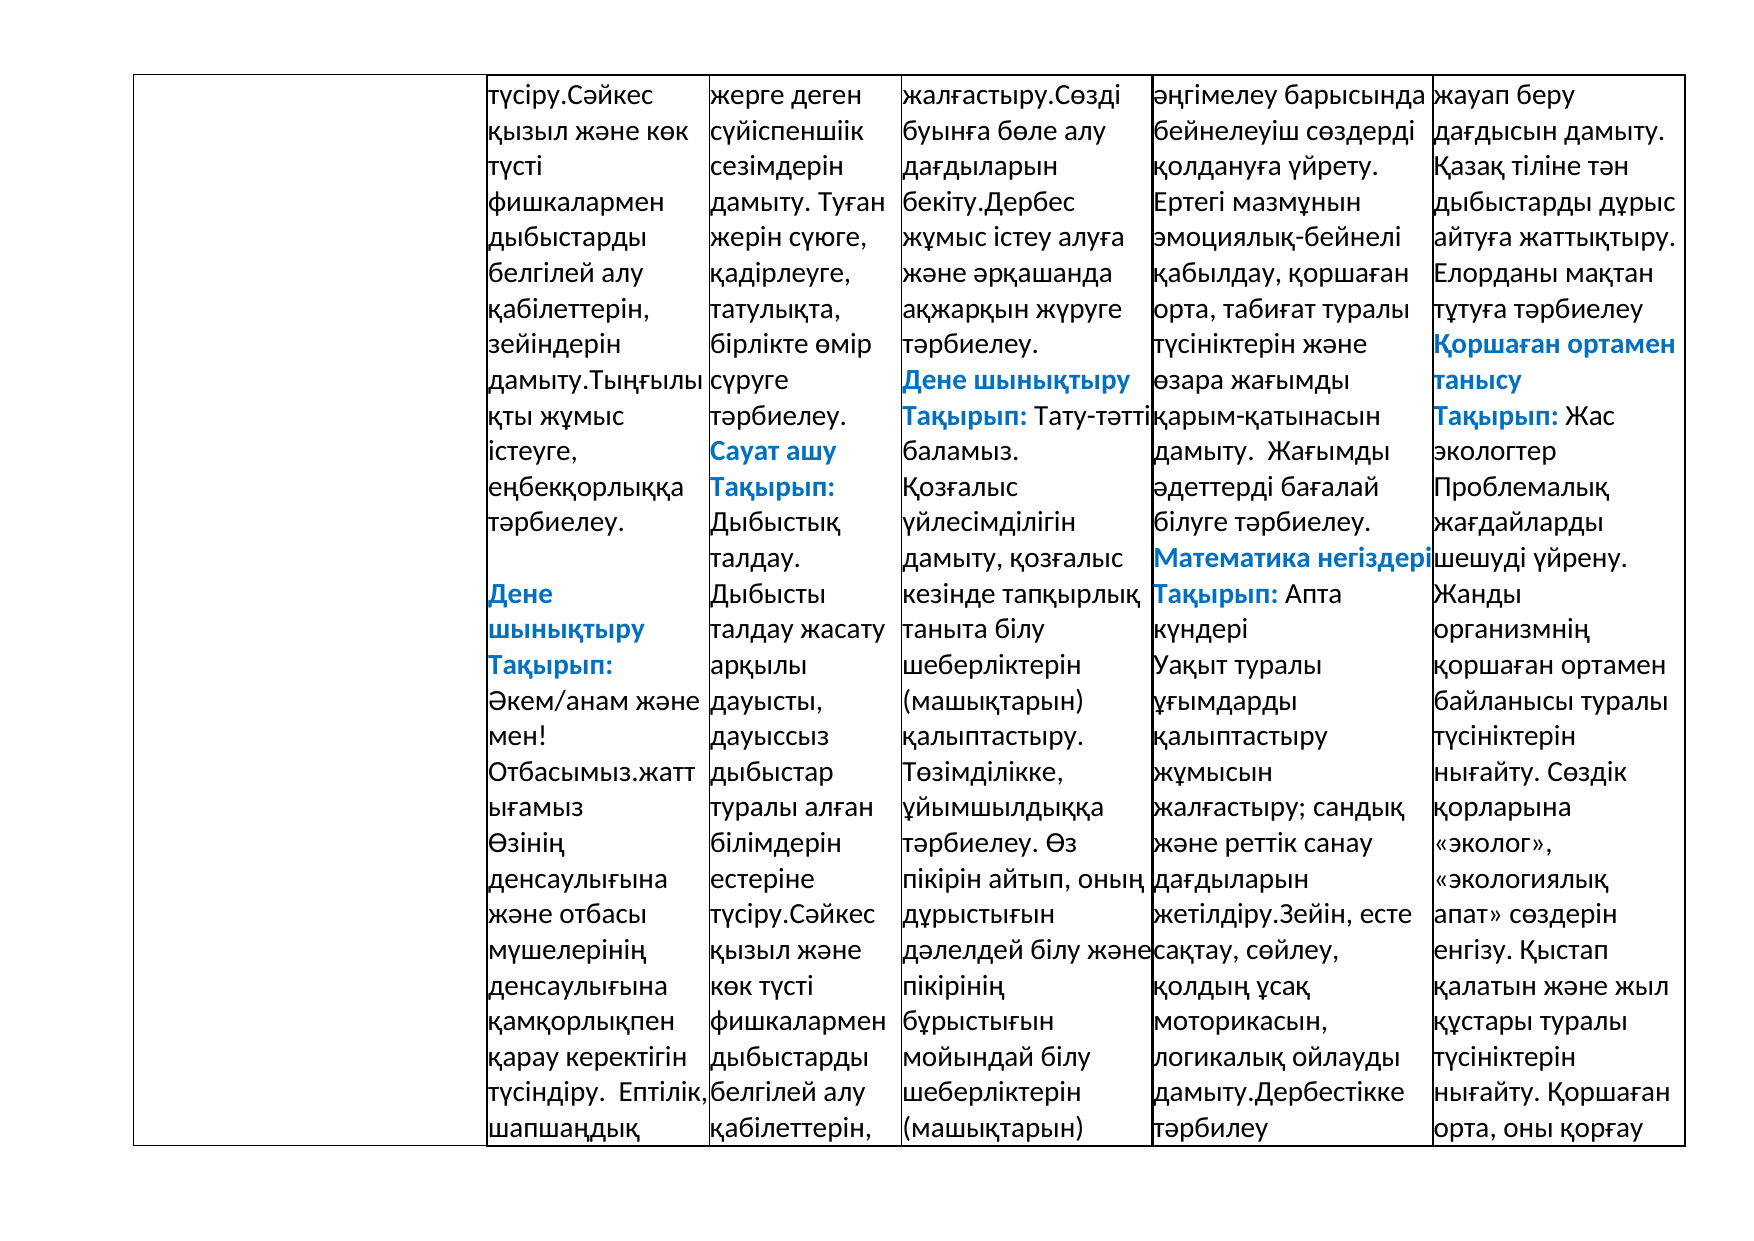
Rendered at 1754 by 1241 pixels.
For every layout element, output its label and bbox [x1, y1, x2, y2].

table_cell [1434, 76, 1684, 1145]
table_cell [134, 75, 486, 1145]
table_cell [902, 76, 1151, 1145]
table_cell [710, 76, 901, 1145]
table_cell [1154, 76, 1432, 1145]
table_cell [488, 76, 709, 1145]
